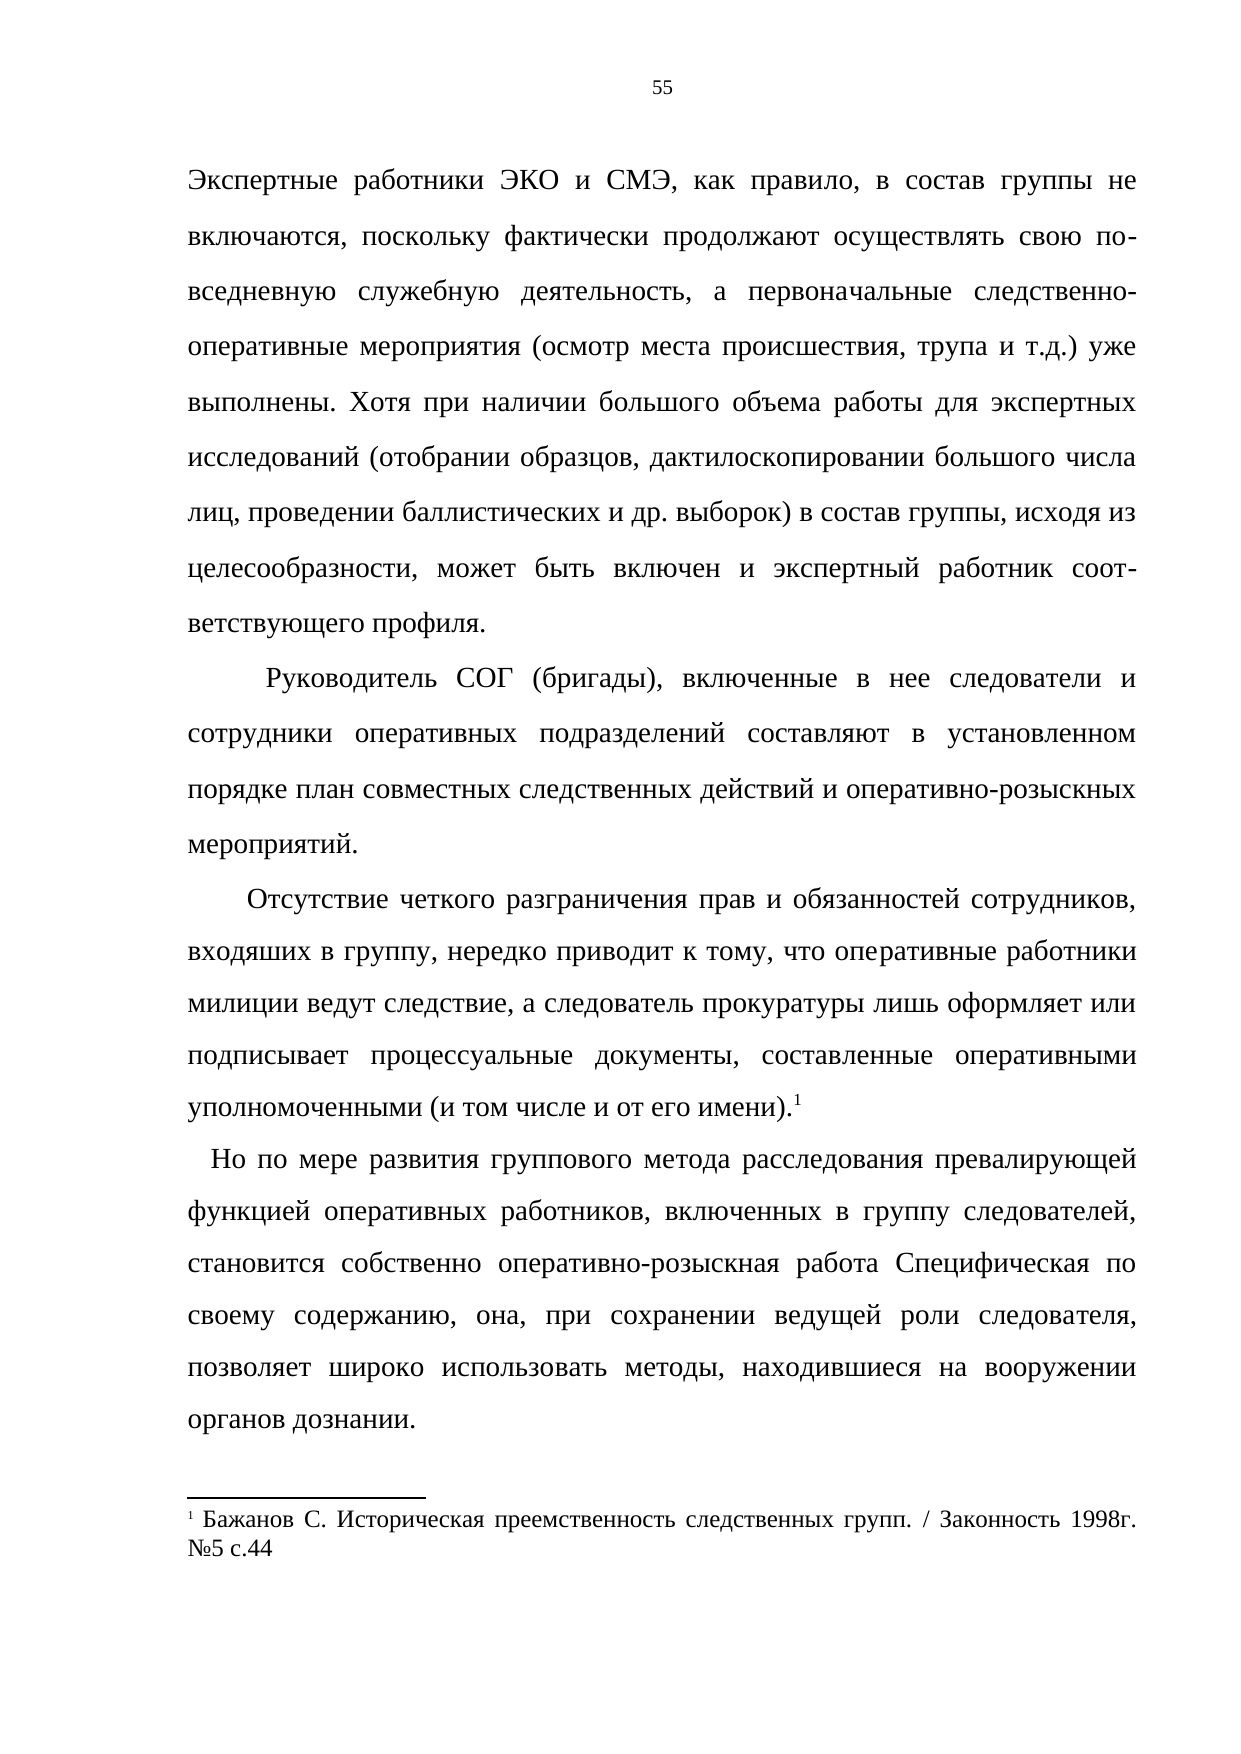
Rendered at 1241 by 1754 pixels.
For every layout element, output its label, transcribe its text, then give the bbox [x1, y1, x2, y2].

text Отсутствие четкого разграничения прав и обязанностей сотрудников, входяших в группу, нередко приводит к тому, что оперативные работники милиции ведут следствие, а следователь прокуратуры лишь оформляет или подписывает процессуальные документы, составленные оперативными уполномоченными (и том числе и от его имени). [187, 882, 1137, 1123]
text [187, 162, 1137, 638]
text Руководитель СОГ (бригады), включенные в нее следователи и сотрудники оперативных подразделений составляют в установленном порядке план совместных следственных действий и оперативно-розыскных мероприятий. [187, 660, 1137, 860]
text Но по мере развития группового метода расследования превалирующей функцией оперативных работников, включенных в группу следователей, становится собственно оперативно-розыскная работа Специфическая по своему содержанию, она, при сохранении ведущей роли следователя, позволяет широко использовать методы, находившиеся на вооружении органов дознании. [187, 1141, 1137, 1435]
